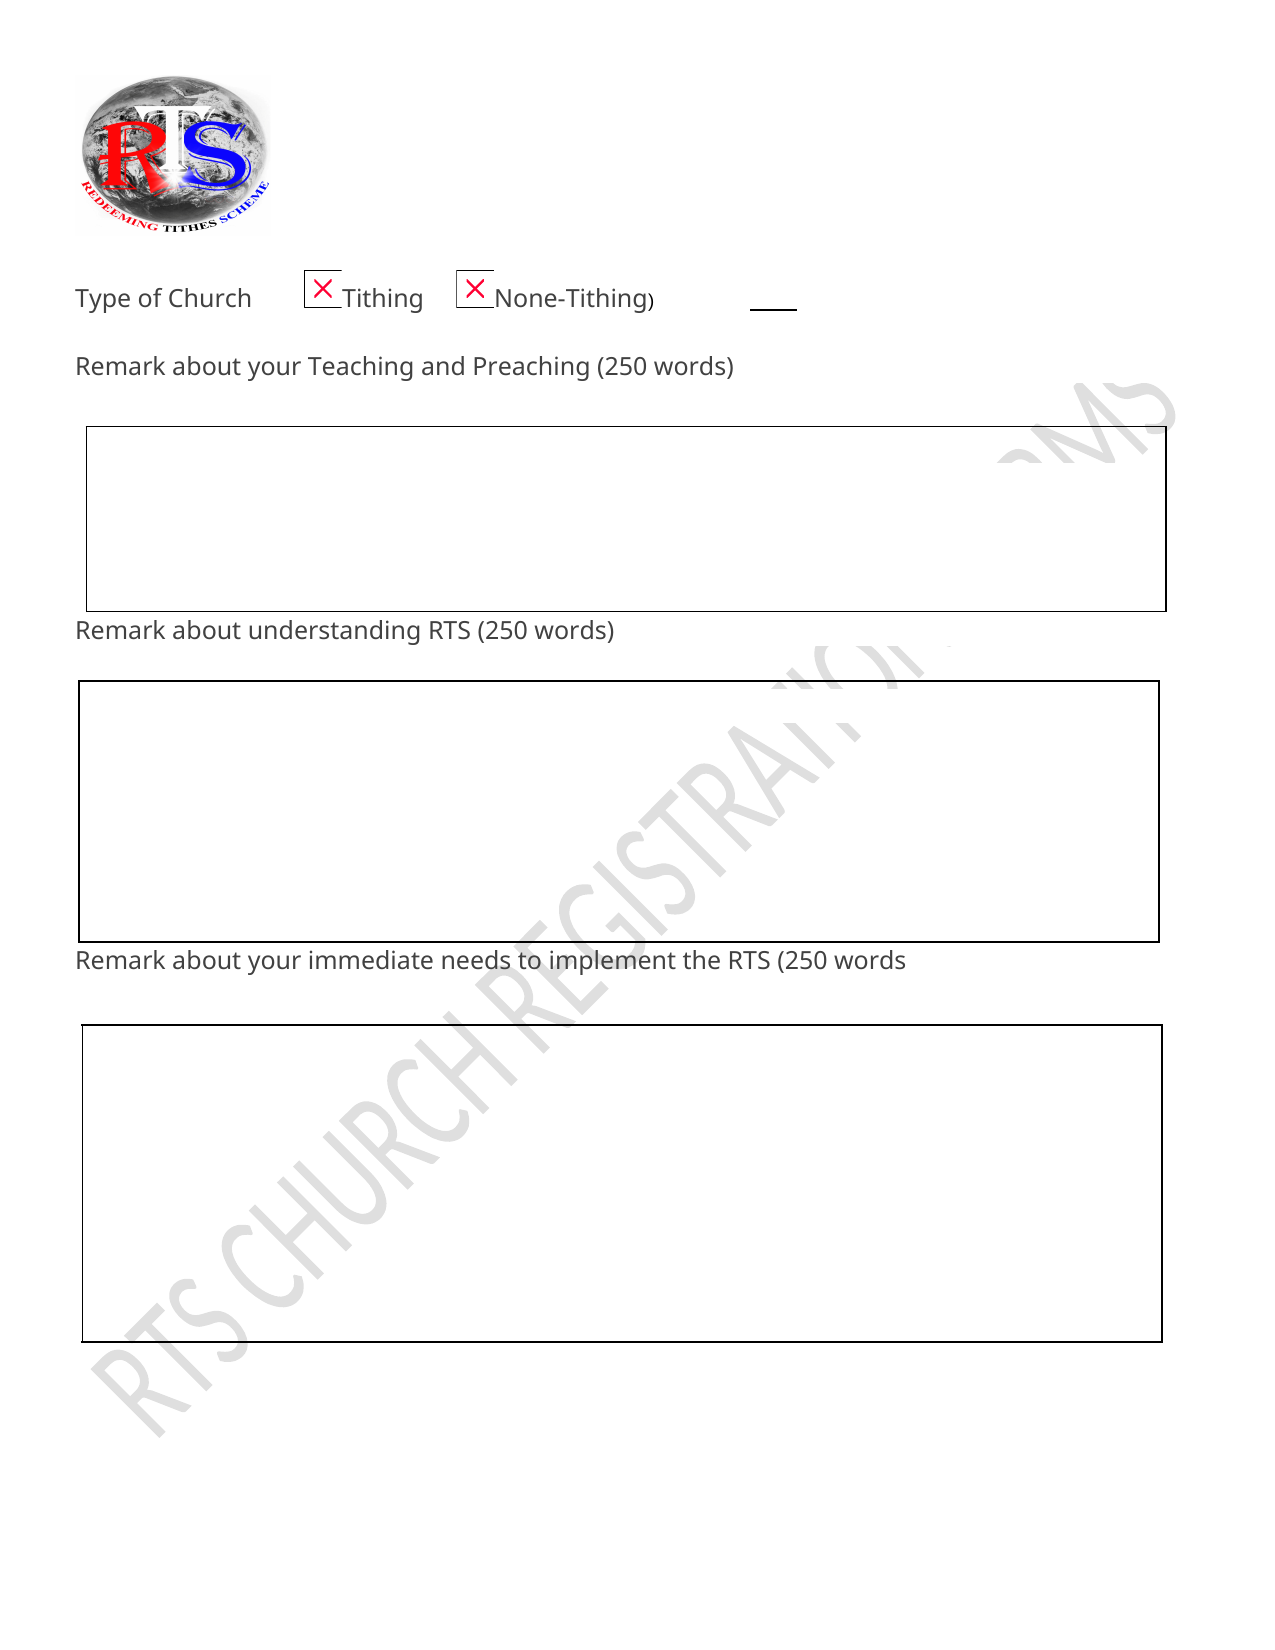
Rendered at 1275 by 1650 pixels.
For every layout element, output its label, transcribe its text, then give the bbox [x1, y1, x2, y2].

picture [75, 75, 272, 236]
text Remark about understanding RTS (250 words) [75, 463, 1200, 646]
text Type of Church Tithing None-Tithing) [75, 270, 1200, 315]
text Remark about your immediate needs to implement the RTS (250 words [75, 723, 1200, 977]
text Remark about your Teaching and Preaching (250 words) Bottom of Form [75, 349, 1200, 383]
